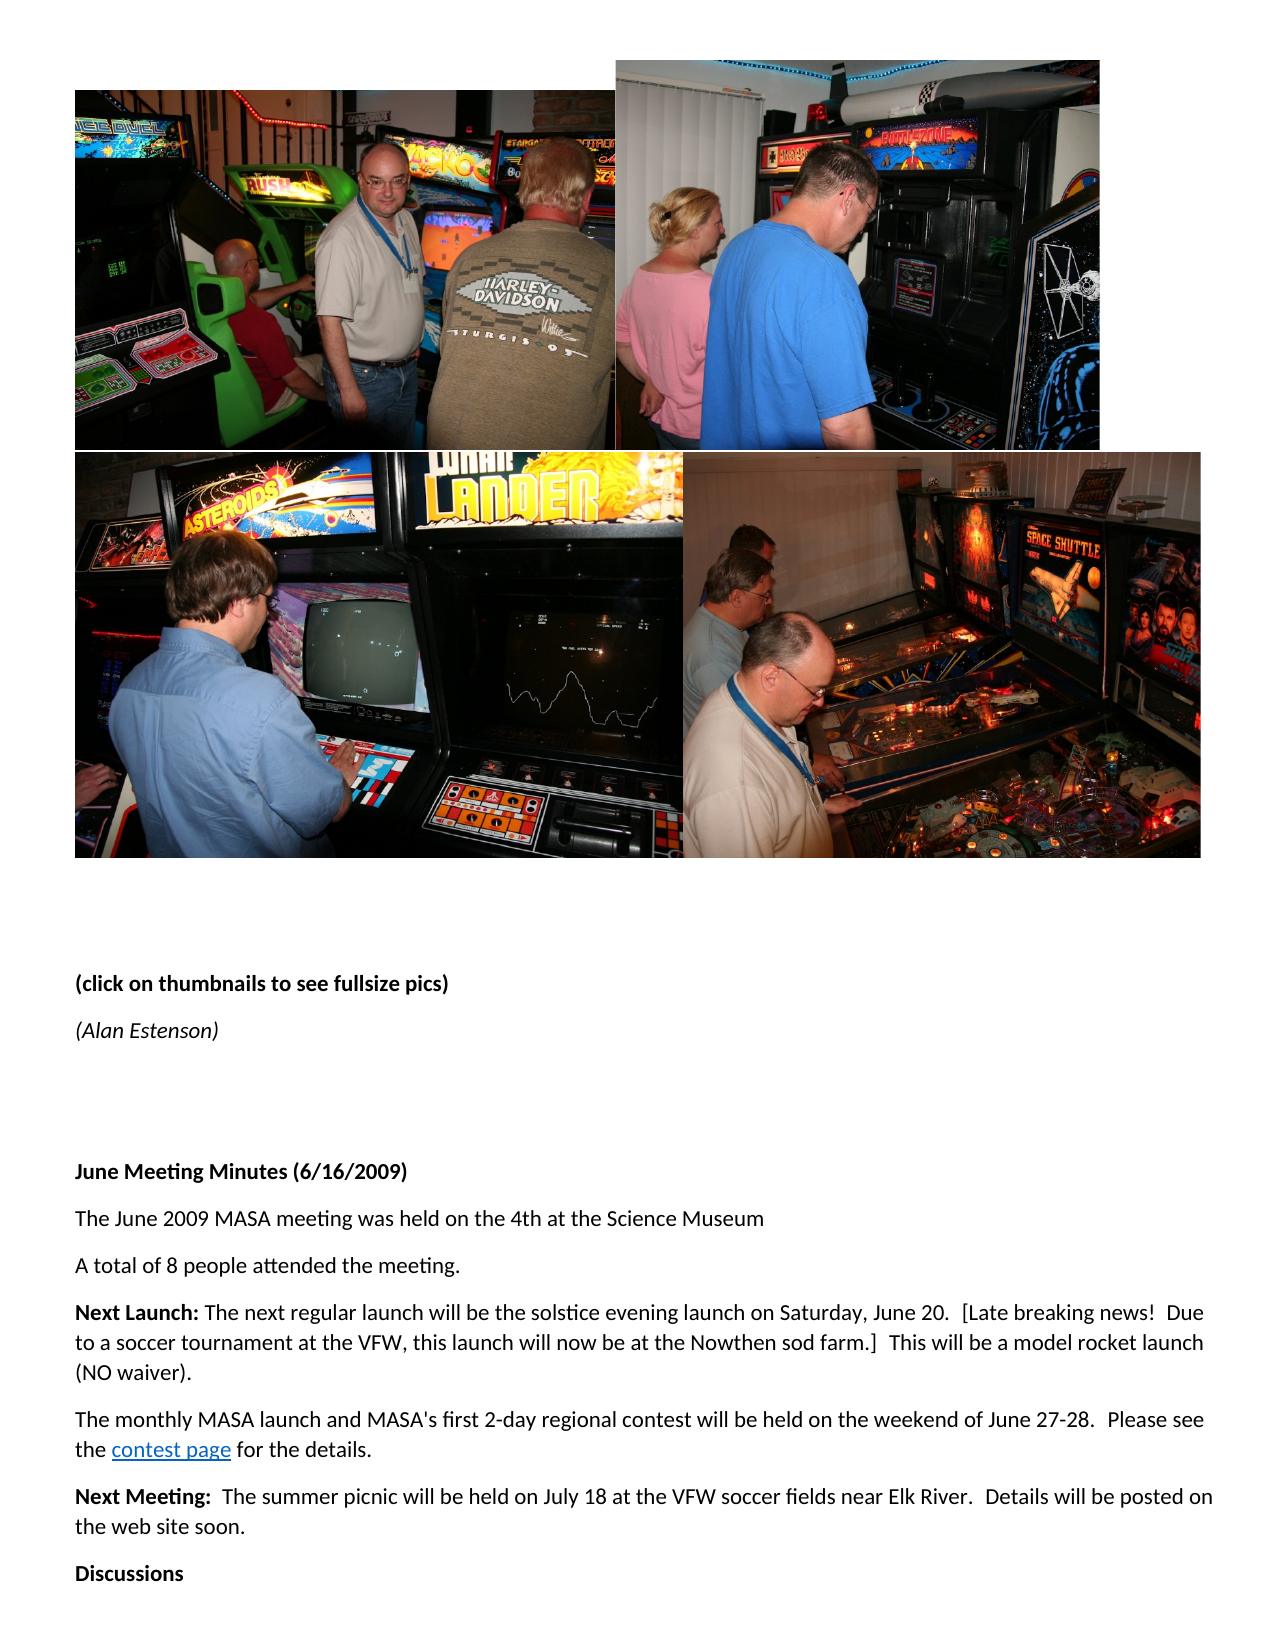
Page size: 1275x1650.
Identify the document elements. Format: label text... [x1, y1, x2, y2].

text (Alan Estenson) [75, 1016, 1215, 1044]
picture [75, 60, 1100, 450]
text A total of 8 people attended the meeting. [75, 1251, 1215, 1279]
text (click on thumbnails to see fullsize pics) [75, 969, 1215, 998]
picture [75, 452, 1201, 858]
text Next Meeting: The summer picnic will be held on July 18 at the VFW soccer fields near Elk River. Details will be posted on the web site soon. [75, 1482, 1215, 1540]
text The June 2009 MASA meeting was held on the 4th at the Science Museum [75, 1204, 1215, 1232]
text June Meeting Minutes (6/16/2009) [75, 1157, 1215, 1185]
text Next Launch: The next regular launch will be the solstice evening launch on Saturday, June 20. [Late breaking news! Due to a soccer tournament at the VFW, this launch will now be at the Nowthen sod farm.] This will be a model rocket launch (NO waiver). [75, 1298, 1215, 1386]
text Discussions [75, 1559, 1215, 1587]
text The monthly MASA launch and MASA's first 2-day regional contest will be held on the weekend of June 27-28. Please see the contest page for the details. [75, 1405, 1215, 1463]
